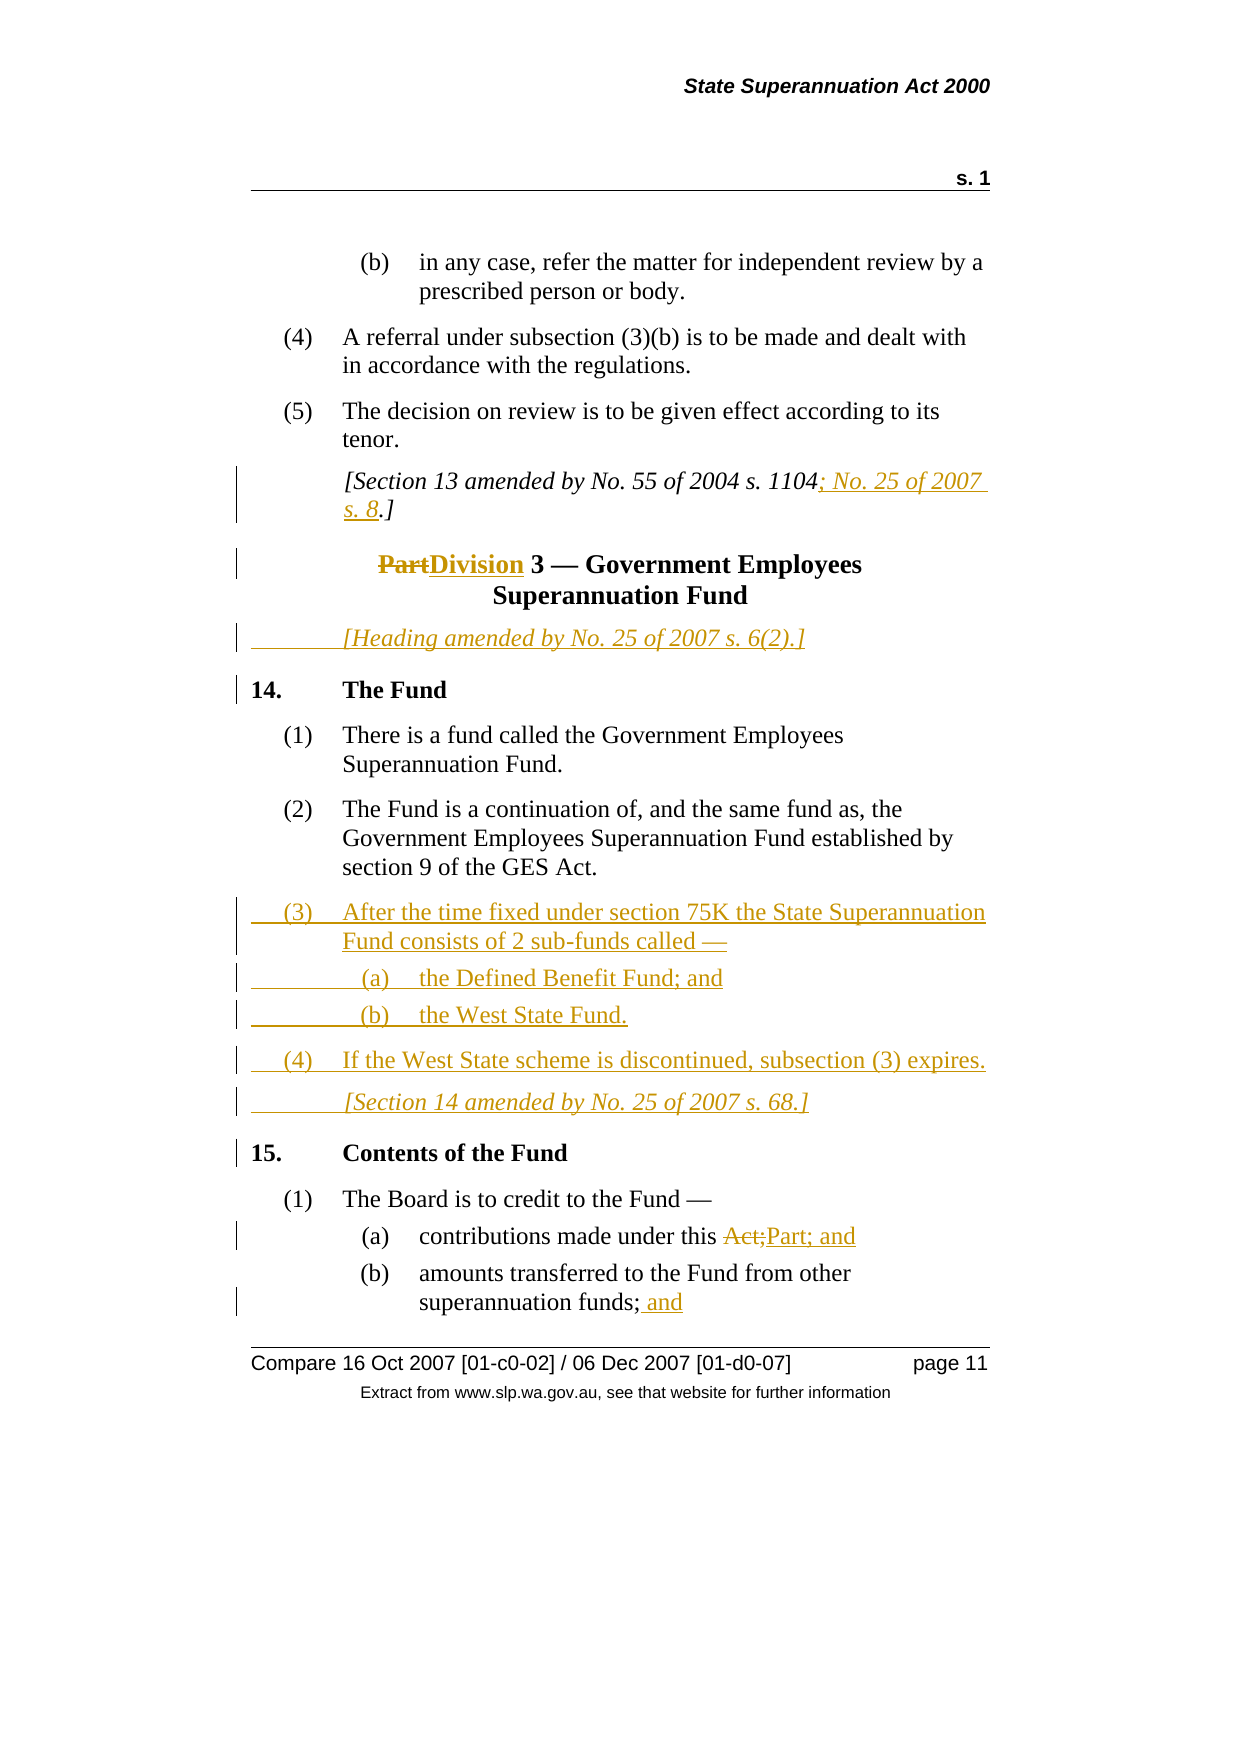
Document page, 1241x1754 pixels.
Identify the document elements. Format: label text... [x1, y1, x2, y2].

subtitle 15. Contents of the Fund [251, 1138, 990, 1167]
text [Section 13 amended by No. 55 of 2004 s. 1104.] [251, 466, 990, 523]
text (a) contributions made under this [251, 1221, 990, 1250]
subtitle 14. The Fund [251, 675, 990, 703]
text (4) A referral under subsection (3)(b) is to be made and dealt with in accordance with the regulations. [251, 322, 990, 379]
text (5) The decision on review is to be given effect according to its tenor. [251, 396, 990, 453]
subtitle 3 — Government Employees Superannuation Fund [251, 548, 990, 611]
text (1) There is a fund called the Government Employees Superannuation Fund. [251, 720, 990, 778]
text (b) amounts transferred to the Fund from other superannuation funds; [251, 1258, 990, 1316]
text (2) The Fund is a continuation of, and the same fund as, the Government Employees Superannuation Fund established by section 9 of the GES Act. [251, 794, 990, 881]
text (1) The Board is to credit to the Fund — [251, 1184, 990, 1213]
text (b) in any case, refer the matter for independent review by a prescribed person or body. [251, 247, 990, 305]
